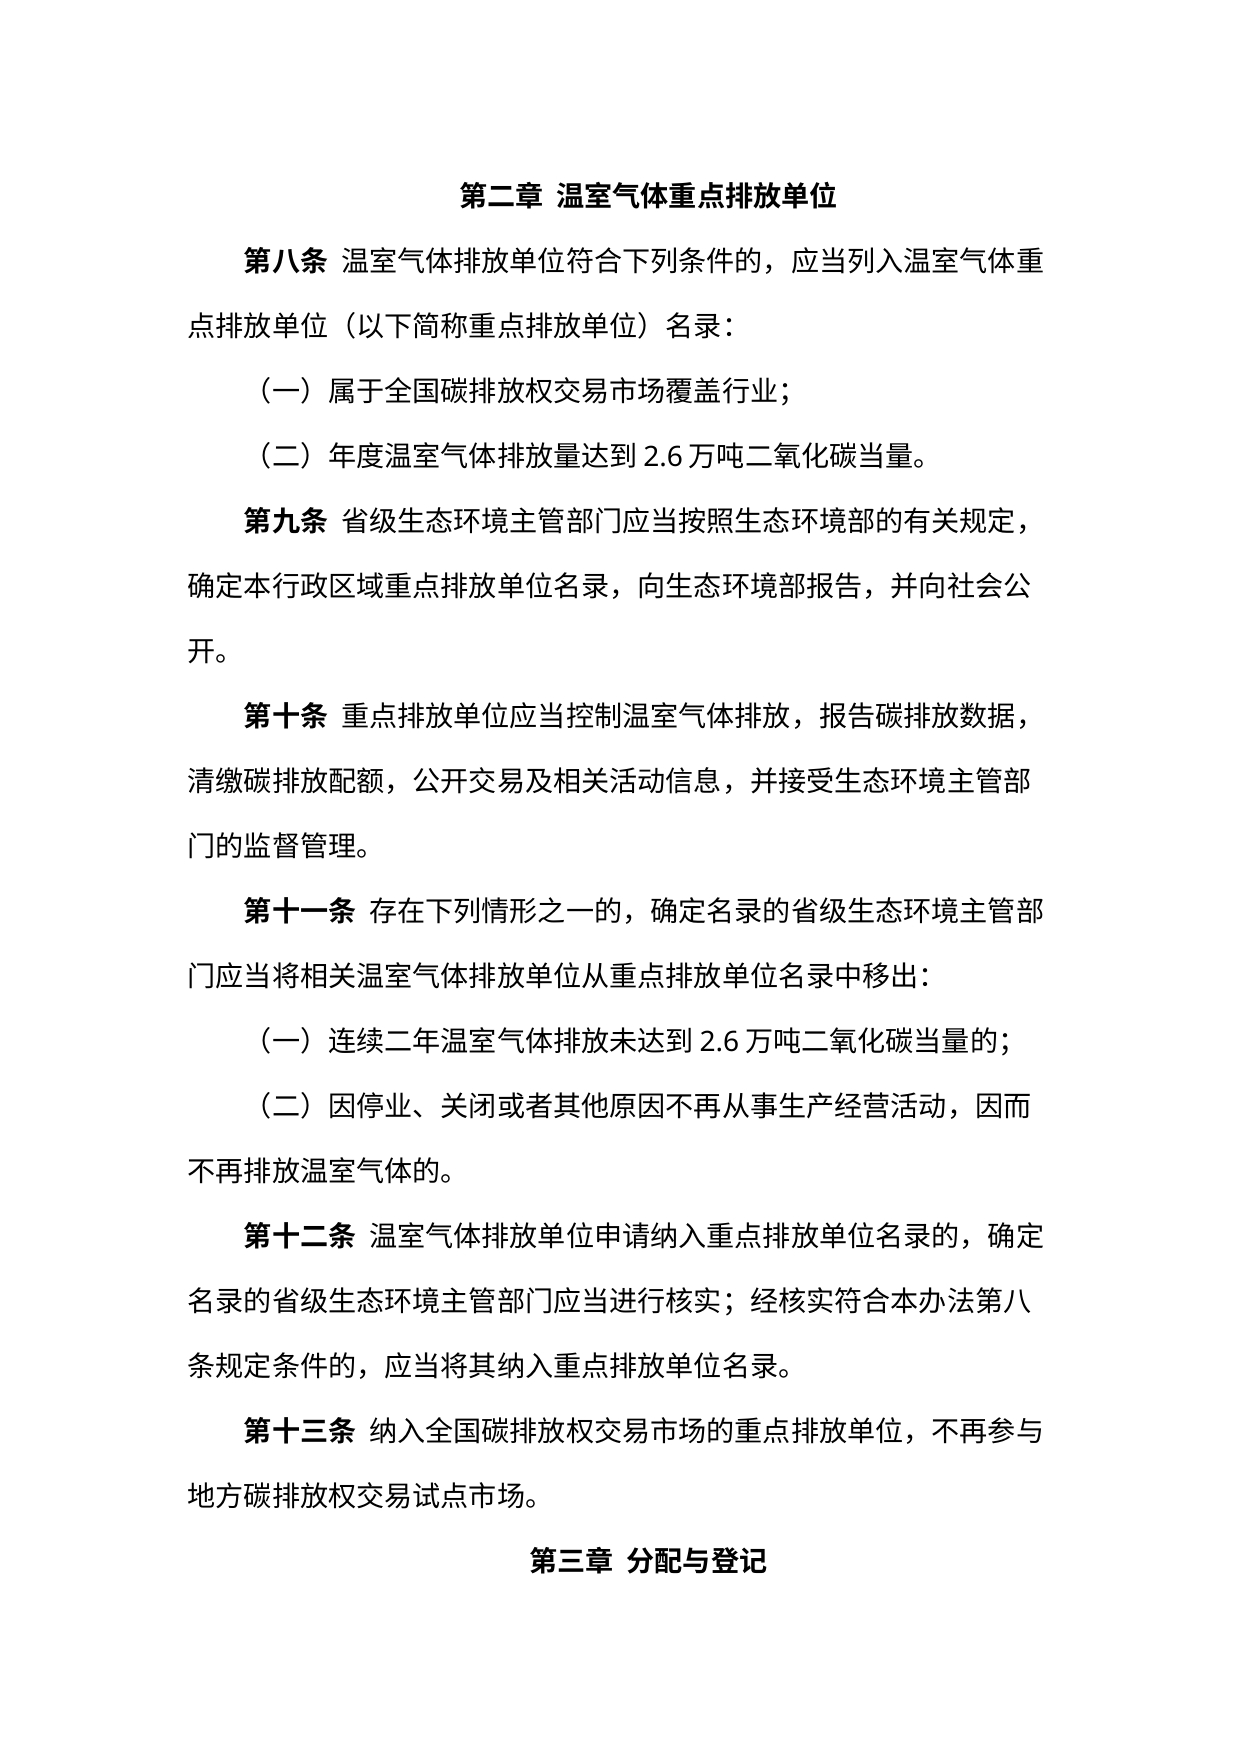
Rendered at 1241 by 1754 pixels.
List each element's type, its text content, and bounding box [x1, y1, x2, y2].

text 第十条 重点排放单位应当控制温室气体排放，报告碳排放数据，清缴碳排放配额，公开交易及相关活动信息，并接受生态环境主管部门的监督管理。 [187, 682, 1053, 877]
text （二）年度温室气体排放量达到2.6万吨二氧化碳当量。 [187, 422, 1053, 487]
text 第二章 温室气体重点排放单位 [187, 162, 1053, 227]
text （一）连续二年温室气体排放未达到2.6万吨二氧化碳当量的； [187, 1007, 1053, 1072]
text （一）属于全国碳排放权交易市场覆盖行业； [187, 357, 1053, 422]
text 第九条 省级生态环境主管部门应当按照生态环境部的有关规定，确定本行政区域重点排放单位名录，向生态环境部报告，并向社会公开。 [187, 487, 1053, 682]
text 第三章 分配与登记 [187, 1527, 1053, 1592]
text （二）因停业、关闭或者其他原因不再从事生产经营活动，因而不再排放温室气体的。 [187, 1072, 1053, 1202]
text 第十二条 温室气体排放单位申请纳入重点排放单位名录的，确定名录的省级生态环境主管部门应当进行核实；经核实符合本办法第八条规定条件的，应当将其纳入重点排放单位名录。 [187, 1202, 1053, 1397]
text 第八条 温室气体排放单位符合下列条件的，应当列入温室气体重点排放单位（以下简称重点排放单位）名录： [187, 227, 1053, 357]
text 第十一条 存在下列情形之一的，确定名录的省级生态环境主管部门应当将相关温室气体排放单位从重点排放单位名录中移出： [187, 877, 1053, 1007]
text 第十三条 纳入全国碳排放权交易市场的重点排放单位，不再参与地方碳排放权交易试点市场。 [187, 1397, 1053, 1527]
